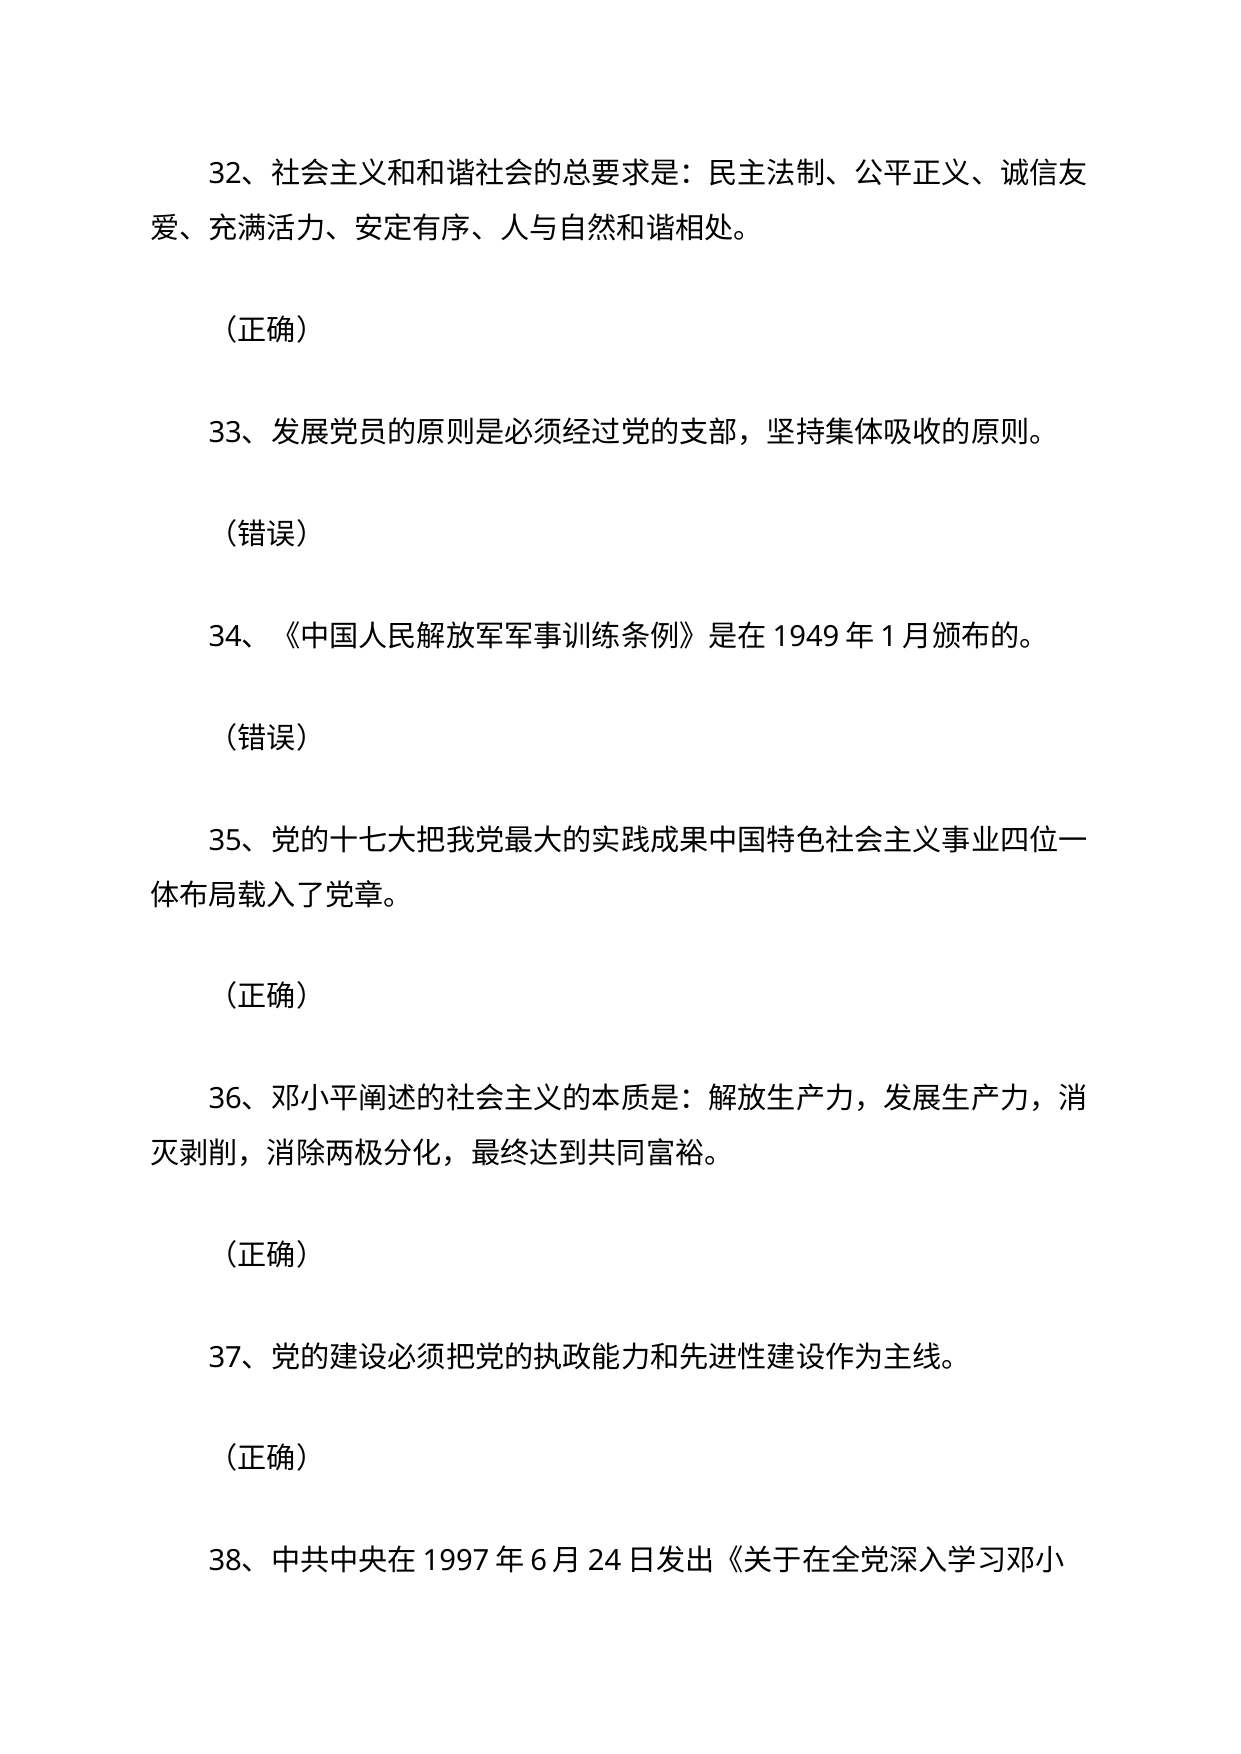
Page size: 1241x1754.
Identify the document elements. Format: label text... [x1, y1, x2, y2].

text 33、发展党员的原则是必须经过党的支部，坚持集体吸收的原则。 [150, 408, 1090, 451]
text 34、《中国人民解放军军事训练条例》是在1949年1月颁布的。 [150, 612, 1090, 655]
text 35、党的十七大把我党最大的实践成果中国特色社会主义事业四位一体布局载入了党章。 [150, 816, 1090, 913]
text 36、邓小平阐述的社会主义的本质是：解放生产力，发展生产力，消灭剥削，消除两极分化，最终达到共同富裕。 [150, 1074, 1090, 1172]
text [150, 1537, 1090, 1579]
text （正确） [150, 973, 1090, 1015]
text （错误） [150, 511, 1090, 553]
text （错误） [150, 714, 1090, 757]
text 32、社会主义和和谐社会的总要求是：民主法制、公平正义、诚信友爱、充满活力、安定有序、人与自然和谐相处。 [150, 150, 1090, 247]
text （正确） [150, 307, 1090, 349]
text （正确） [150, 1231, 1090, 1274]
text （正确） [150, 1435, 1090, 1477]
text 37、党的建设必须把党的执政能力和先进性建设作为主线。 [150, 1333, 1090, 1376]
